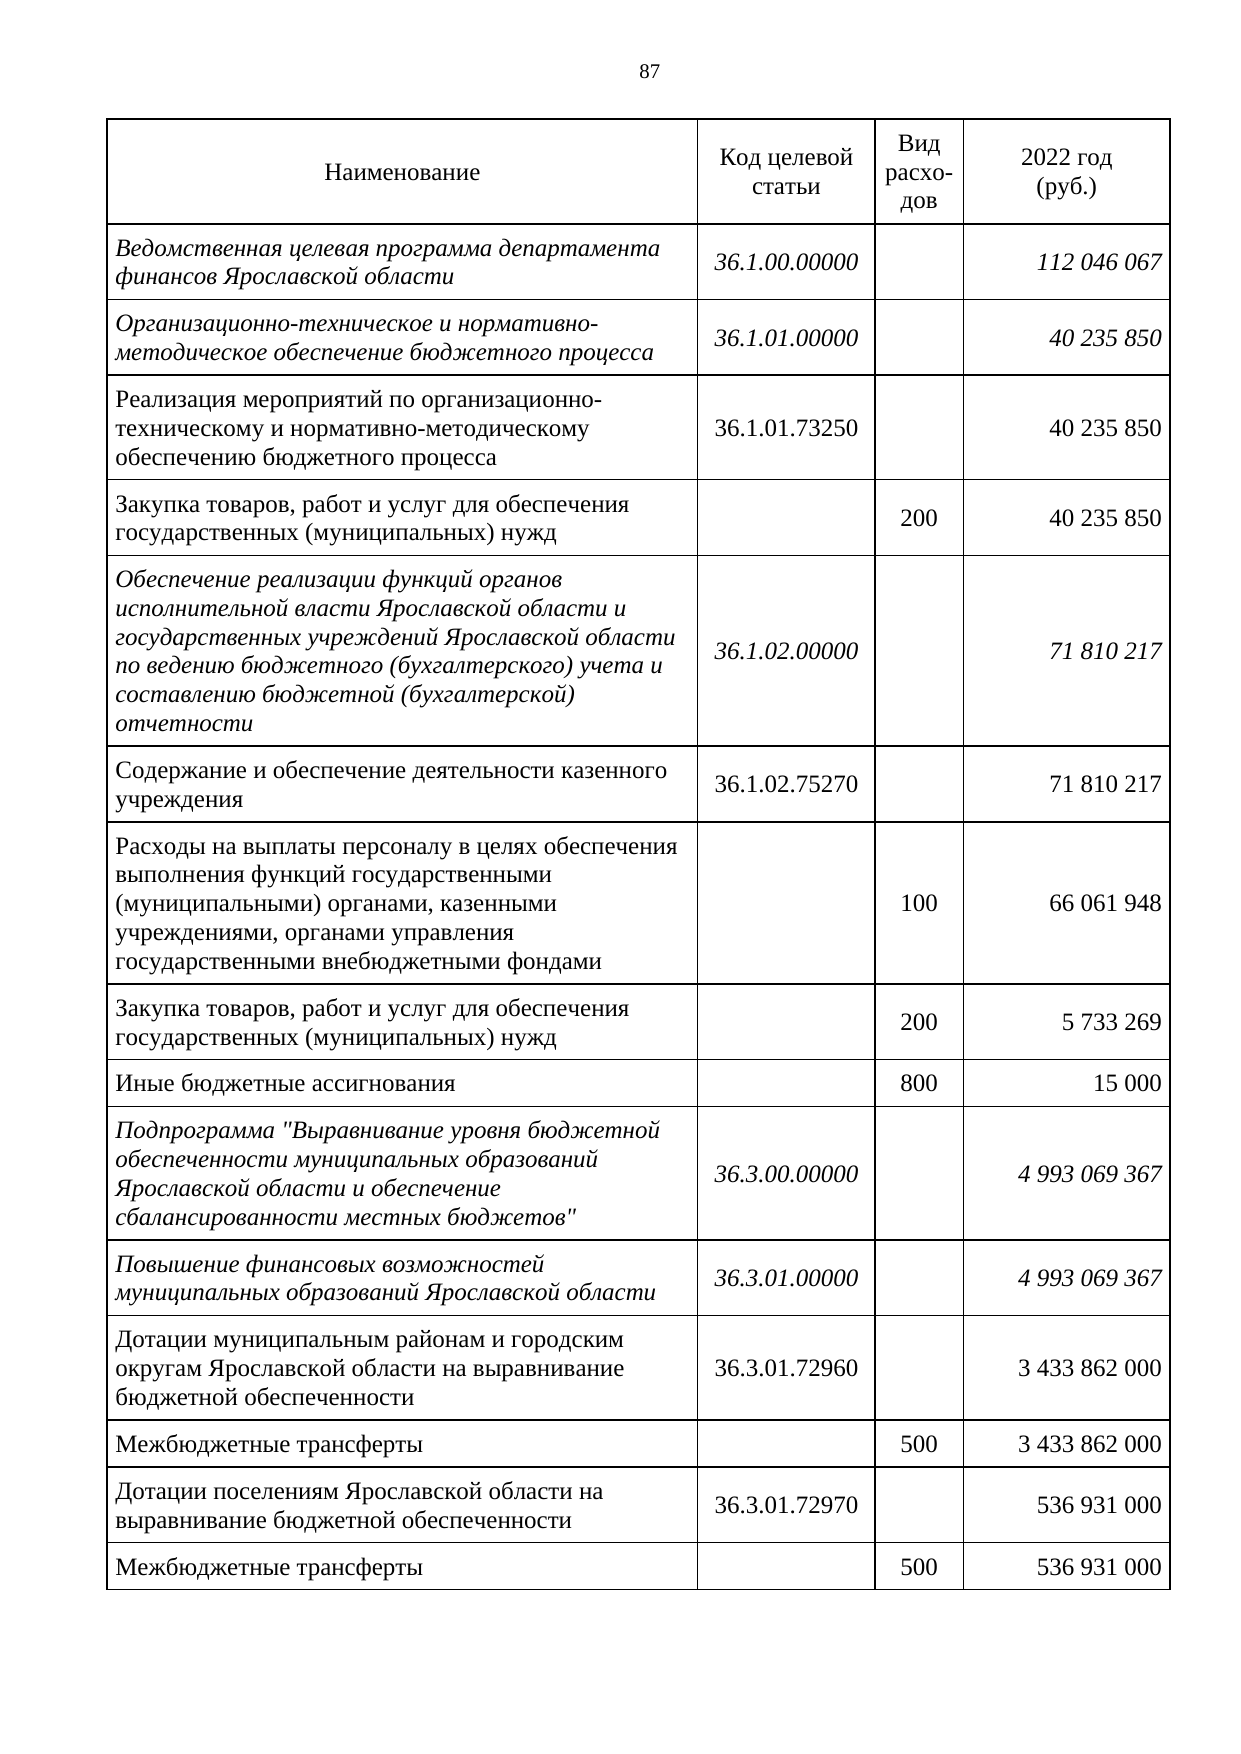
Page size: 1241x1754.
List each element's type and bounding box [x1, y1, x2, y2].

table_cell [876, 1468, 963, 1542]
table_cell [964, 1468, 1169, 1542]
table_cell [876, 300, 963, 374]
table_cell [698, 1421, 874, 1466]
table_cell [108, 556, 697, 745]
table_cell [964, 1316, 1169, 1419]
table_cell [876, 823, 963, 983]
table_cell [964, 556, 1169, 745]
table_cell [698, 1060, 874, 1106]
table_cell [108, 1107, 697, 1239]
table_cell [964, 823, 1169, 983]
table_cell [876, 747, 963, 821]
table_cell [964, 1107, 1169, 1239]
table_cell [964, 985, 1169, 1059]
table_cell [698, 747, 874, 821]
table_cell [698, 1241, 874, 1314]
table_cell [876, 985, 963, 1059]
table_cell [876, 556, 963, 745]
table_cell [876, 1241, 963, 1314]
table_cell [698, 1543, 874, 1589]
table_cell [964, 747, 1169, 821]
table_header [876, 120, 963, 223]
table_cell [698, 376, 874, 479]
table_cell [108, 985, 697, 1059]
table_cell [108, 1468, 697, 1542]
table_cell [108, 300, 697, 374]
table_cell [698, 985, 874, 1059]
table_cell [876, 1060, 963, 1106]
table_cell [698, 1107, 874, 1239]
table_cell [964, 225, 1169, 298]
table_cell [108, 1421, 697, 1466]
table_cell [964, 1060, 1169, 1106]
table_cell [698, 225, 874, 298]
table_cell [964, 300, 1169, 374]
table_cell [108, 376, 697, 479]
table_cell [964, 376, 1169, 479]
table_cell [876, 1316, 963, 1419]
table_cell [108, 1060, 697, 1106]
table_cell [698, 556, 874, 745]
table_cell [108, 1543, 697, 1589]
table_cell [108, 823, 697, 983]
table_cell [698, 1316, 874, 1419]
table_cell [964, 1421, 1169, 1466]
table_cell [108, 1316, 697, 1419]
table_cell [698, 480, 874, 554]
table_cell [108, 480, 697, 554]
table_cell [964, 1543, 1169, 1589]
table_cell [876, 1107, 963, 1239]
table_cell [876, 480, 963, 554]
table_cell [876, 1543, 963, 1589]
table_header [698, 120, 874, 223]
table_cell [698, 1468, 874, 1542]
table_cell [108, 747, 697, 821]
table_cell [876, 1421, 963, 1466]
table_header [108, 120, 697, 223]
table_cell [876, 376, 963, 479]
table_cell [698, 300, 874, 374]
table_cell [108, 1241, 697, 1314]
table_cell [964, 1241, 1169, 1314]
table_header [964, 120, 1169, 223]
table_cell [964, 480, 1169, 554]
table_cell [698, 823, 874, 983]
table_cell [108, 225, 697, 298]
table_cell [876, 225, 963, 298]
